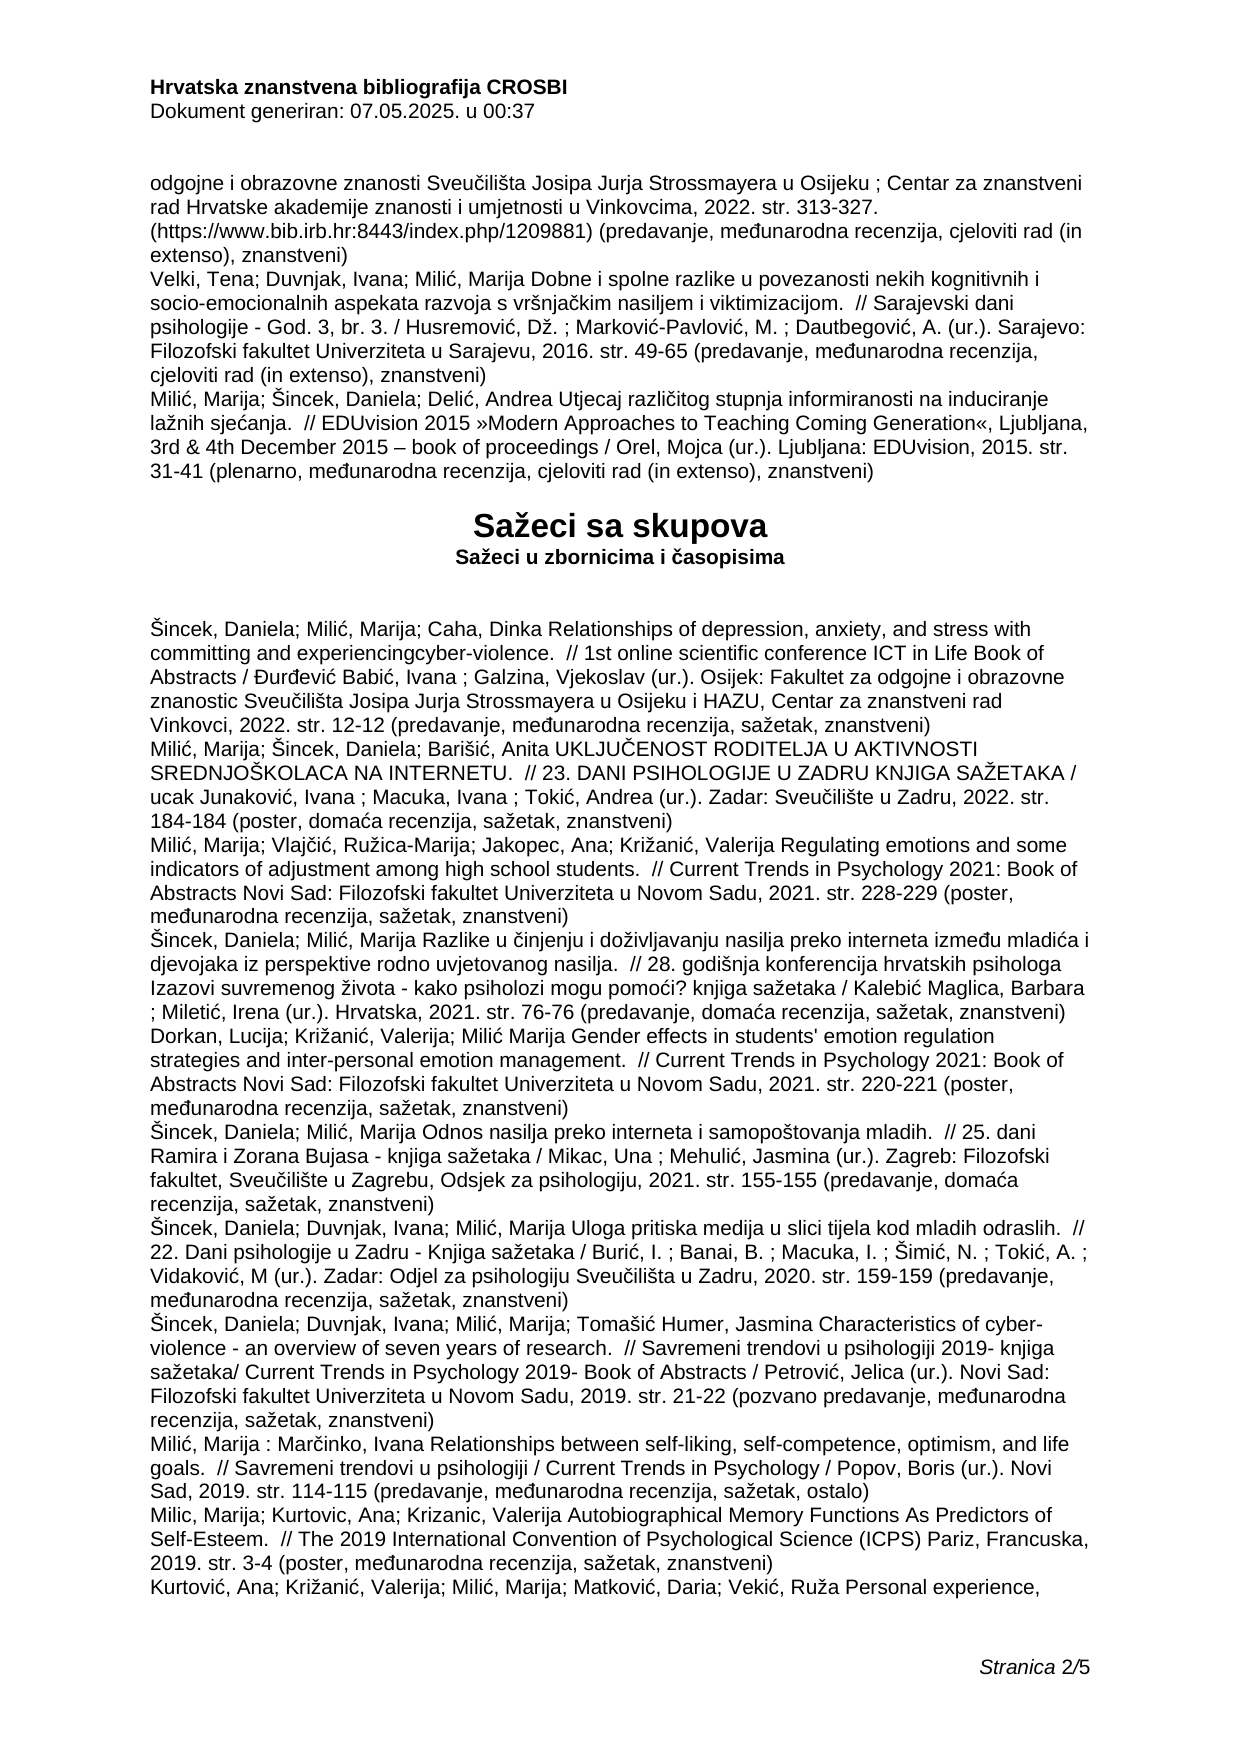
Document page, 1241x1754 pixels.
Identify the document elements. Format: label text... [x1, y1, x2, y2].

text Milić, Marija; Vlajčić, Ružica-Marija; Jakopec, Ana; Križanić, Valerija [150, 832, 1090, 928]
text Dorkan, Lucija; Križanić, Valerija; Milić Marija [150, 1024, 1090, 1120]
text Šincek, Daniela; Duvnjak, Ivana; Milić, Marija [150, 1216, 1090, 1312]
text Milić, Marija; Šincek, Daniela; Barišić, Anita [150, 737, 1090, 832]
text Šincek, Daniela; Milić, Marija [150, 1120, 1090, 1216]
text Milić, Marija : Marčinko, Ivana [150, 1431, 1090, 1503]
text Šincek, Daniela; Milić, Marija [150, 928, 1090, 1024]
subtitle Sažeci u zbornicima i časopisima [150, 545, 1090, 569]
text Milic, Marija; Kurtovic, Ana; Krizanic, Valerija [150, 1503, 1090, 1575]
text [150, 1575, 1090, 1599]
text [150, 171, 1090, 267]
text Šincek, Daniela; Duvnjak, Ivana; Milić, Marija; Tomašić Humer, Jasmina [150, 1312, 1090, 1431]
subtitle Sažeci sa skupova [150, 506, 1090, 545]
text Velki, Tena; Duvnjak, Ivana; Milić, Marija [150, 267, 1090, 387]
text Milić, Marija; Šincek, Daniela; Delić, Andrea [150, 387, 1090, 482]
text Šincek, Daniela; Milić, Marija; Caha, Dinka [150, 617, 1090, 737]
